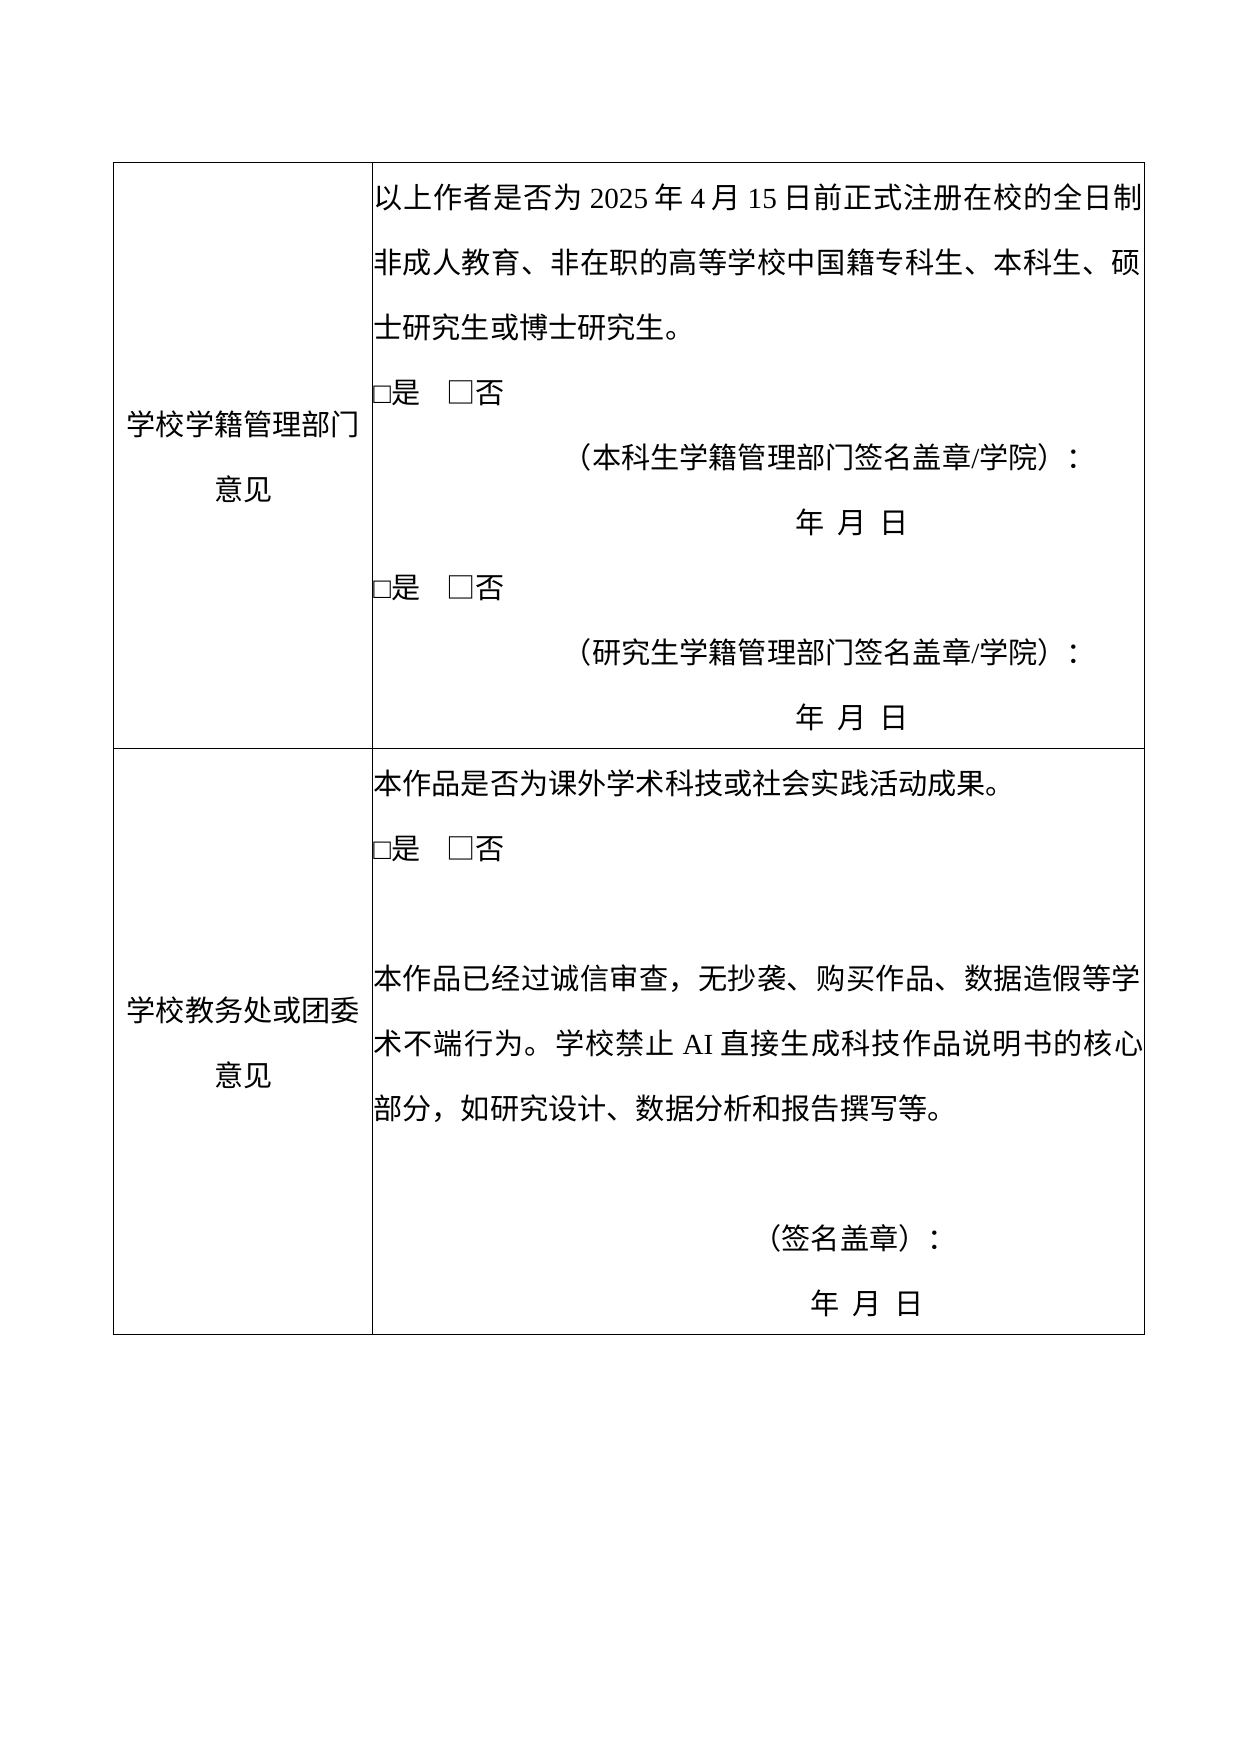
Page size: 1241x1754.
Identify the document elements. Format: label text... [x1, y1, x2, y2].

table_cell 本作品是否为课外学术科技或社会实践活动成果。 □是 □否 本作品已经过诚信审查，无抄袭、购买作品、数据造假等学术不端行为。学校禁止AI直接生成科技作品说明书的核心部分，如研究设计、数据分析和报告撰写等。 （签名盖章）： 年 月 日 [373, 749, 1144, 1334]
table_cell 以上作者是否为2025年4月15日前正式注册在校的全日制非成人教育、非在职的高等学校中国籍专科生、本科生、硕士研究生或博士研究生。 □是 □否 （本科生学籍管理部门签名盖章/学院）： 年 月 日 □是 □否 （研究生学籍管理部门签名盖章/学院）： 年 月 日 [373, 163, 1144, 748]
table_cell 学校教务处或团委意见 [114, 749, 372, 1334]
table_cell 学校学籍管理部门意见 [114, 163, 372, 748]
